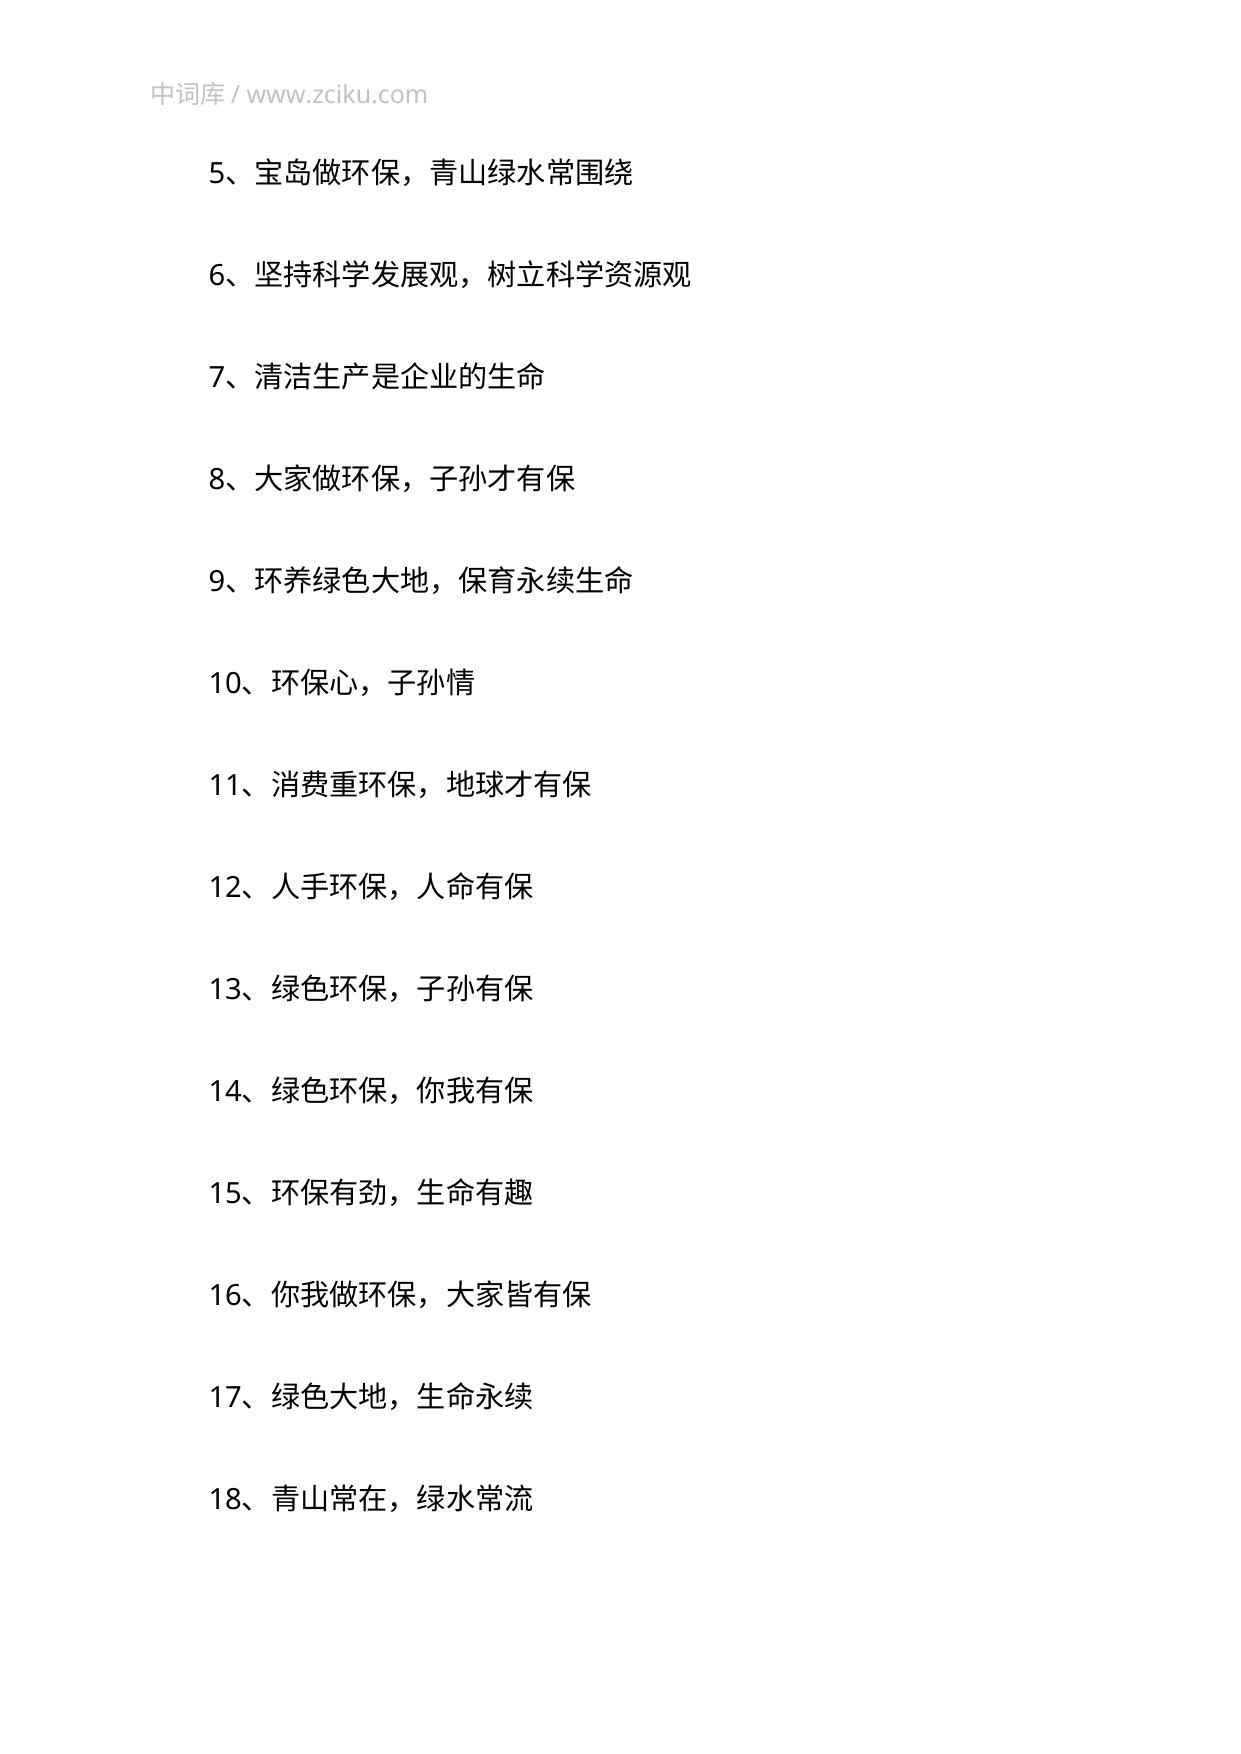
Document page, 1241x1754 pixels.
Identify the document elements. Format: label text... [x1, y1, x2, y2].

text 15、环保有劲，生命有趣 [150, 1170, 1090, 1212]
text 13、绿色环保，子孙有保 [150, 966, 1090, 1008]
text 9、环养绿色大地，保育永续生命 [150, 558, 1090, 600]
text 16、你我做环保，大家皆有保 [150, 1272, 1090, 1314]
text 6、坚持科学发展观，树立科学资源观 [150, 252, 1090, 294]
text 8、大家做环保，子孙才有保 [150, 456, 1090, 498]
text 12、人手环保，人命有保 [150, 864, 1090, 906]
text 7、清洁生产是企业的生命 [150, 354, 1090, 396]
text 11、消费重环保，地球才有保 [150, 762, 1090, 804]
text 18、青山常在，绿水常流 [150, 1476, 1090, 1518]
text 10、环保心，子孙情 [150, 660, 1090, 702]
text 5、宝岛做环保，青山绿水常围绕 [150, 150, 1090, 192]
text 17、绿色大地，生命永续 [150, 1374, 1090, 1416]
text 14、绿色环保，你我有保 [150, 1068, 1090, 1110]
